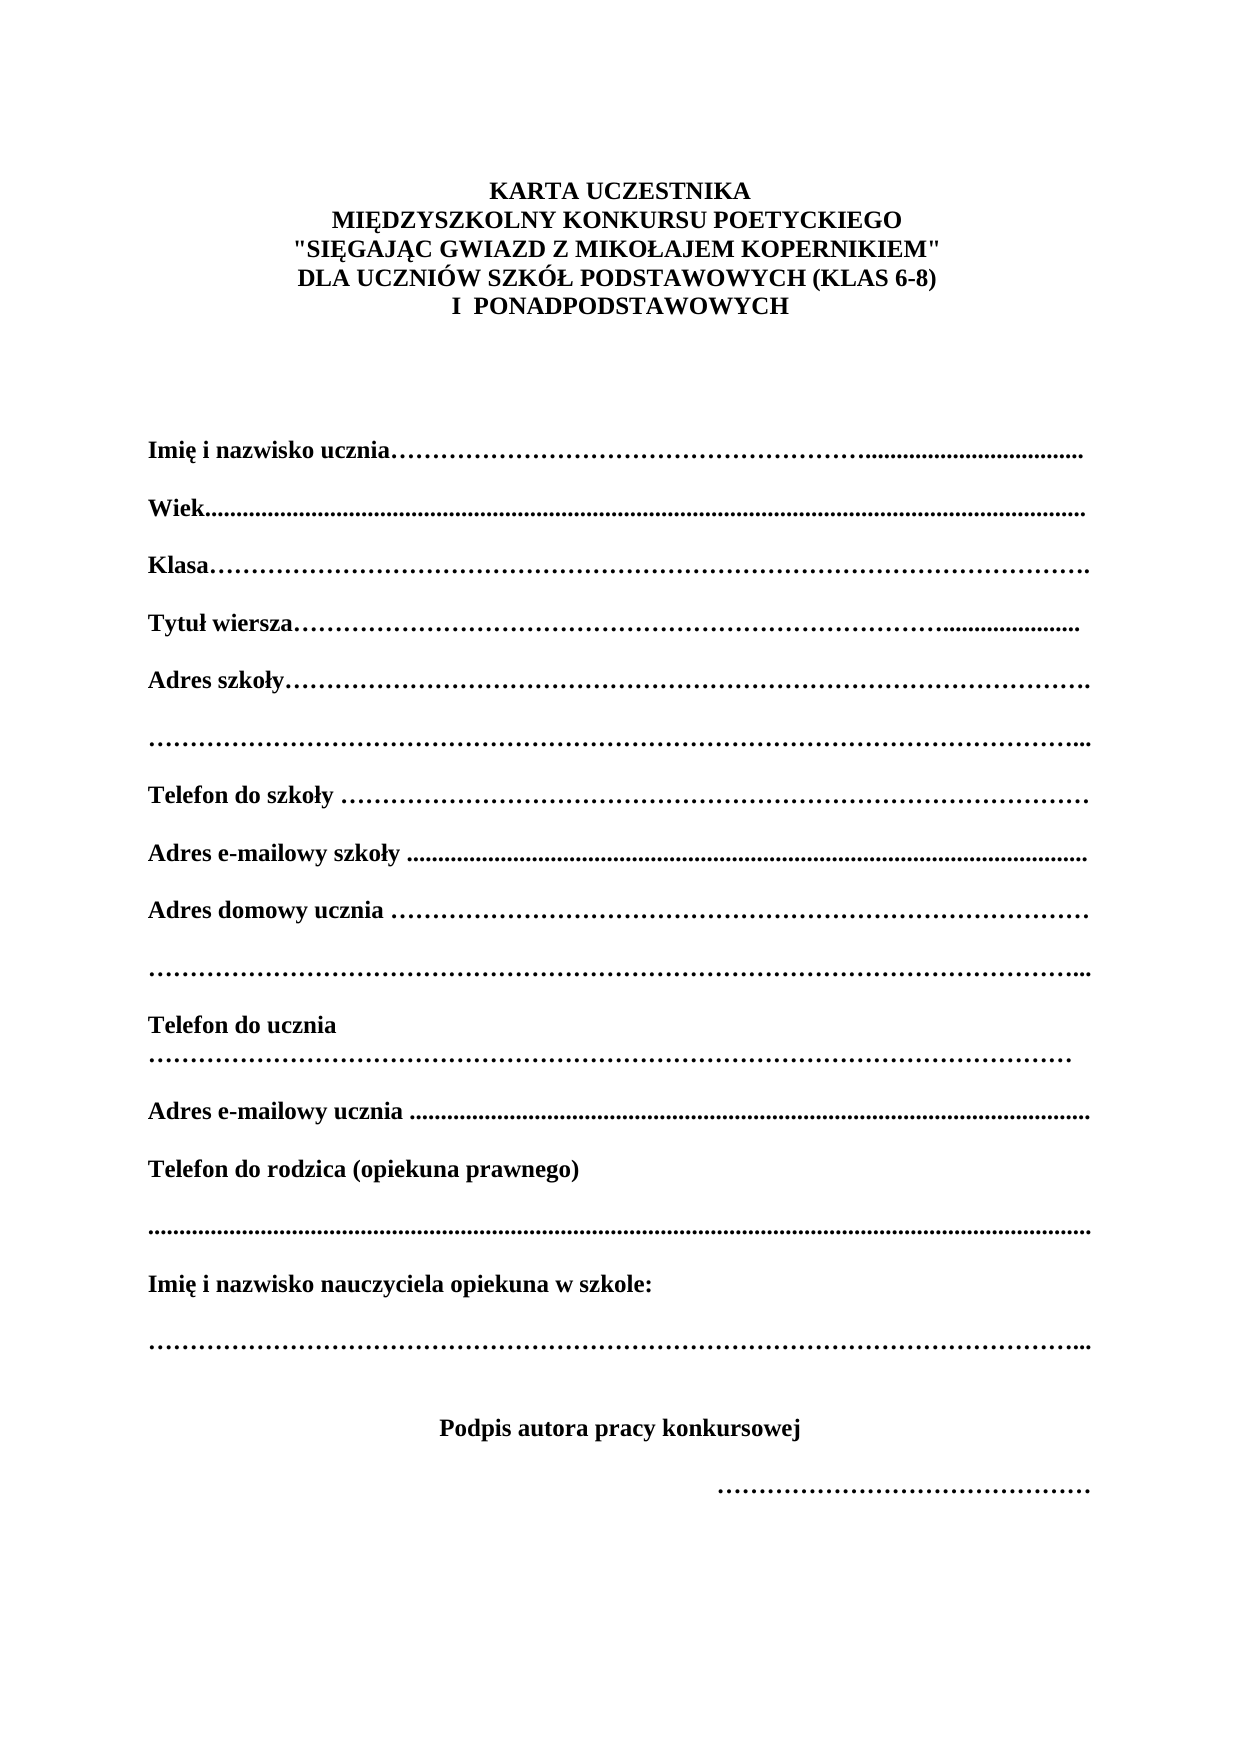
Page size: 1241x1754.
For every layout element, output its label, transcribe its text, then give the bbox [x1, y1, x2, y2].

text Imię i nazwisko ucznia…………………………………………………................................... [148, 435, 1093, 464]
text ....................................................................................................................................................... [148, 1211, 1093, 1240]
text Klasa……………………………………………………………………………………………. [148, 550, 1093, 579]
text …………………………………………………………………………………………………... [148, 723, 1093, 751]
text Podpis autora pracy konkursowej [148, 1413, 1093, 1441]
text Telefon do ucznia ………………………………………………………………………………………………… [148, 1010, 1093, 1068]
text Adres domowy ucznia ………………………………………………………………………… [148, 895, 1093, 924]
text Telefon do rodzica (opiekuna prawnego) [148, 1154, 1093, 1183]
text Tytuł wiersza……………………………………………………………………...................... [148, 608, 1093, 636]
text Wiek............................................................................................................................................. [148, 493, 1093, 521]
text Adres szkoły……………………………………………………………………………………. [148, 665, 1093, 694]
text Adres e-mailowy szkoły ............................................................................................................. [148, 838, 1093, 866]
text KARTA UCZESTNIKA [148, 176, 1093, 205]
text Telefon do szkoły ……………………………………………………………………………… [148, 780, 1093, 809]
text …………………………………………………………………………………………………... [148, 1326, 1093, 1355]
text …………………………………………………………………………………………………... [148, 953, 1093, 981]
text ……………………………………… [148, 1470, 1093, 1499]
text MIĘDZYSZKOLNY KONKURSU POETYCKIEGO "SIĘGAJĄC GWIAZD Z MIKOŁAJEM KOPERNIKIEM" DLA UCZNIÓW SZKÓŁ PODSTAWOWYCH (KLAS 6-8) I PONADPODSTAWOWYCH [148, 205, 1093, 320]
text Imię i nazwisko nauczyciela opiekuna w szkole: [148, 1269, 1093, 1298]
text Adres e-mailowy ucznia ............................................................................................................. [148, 1096, 1093, 1125]
